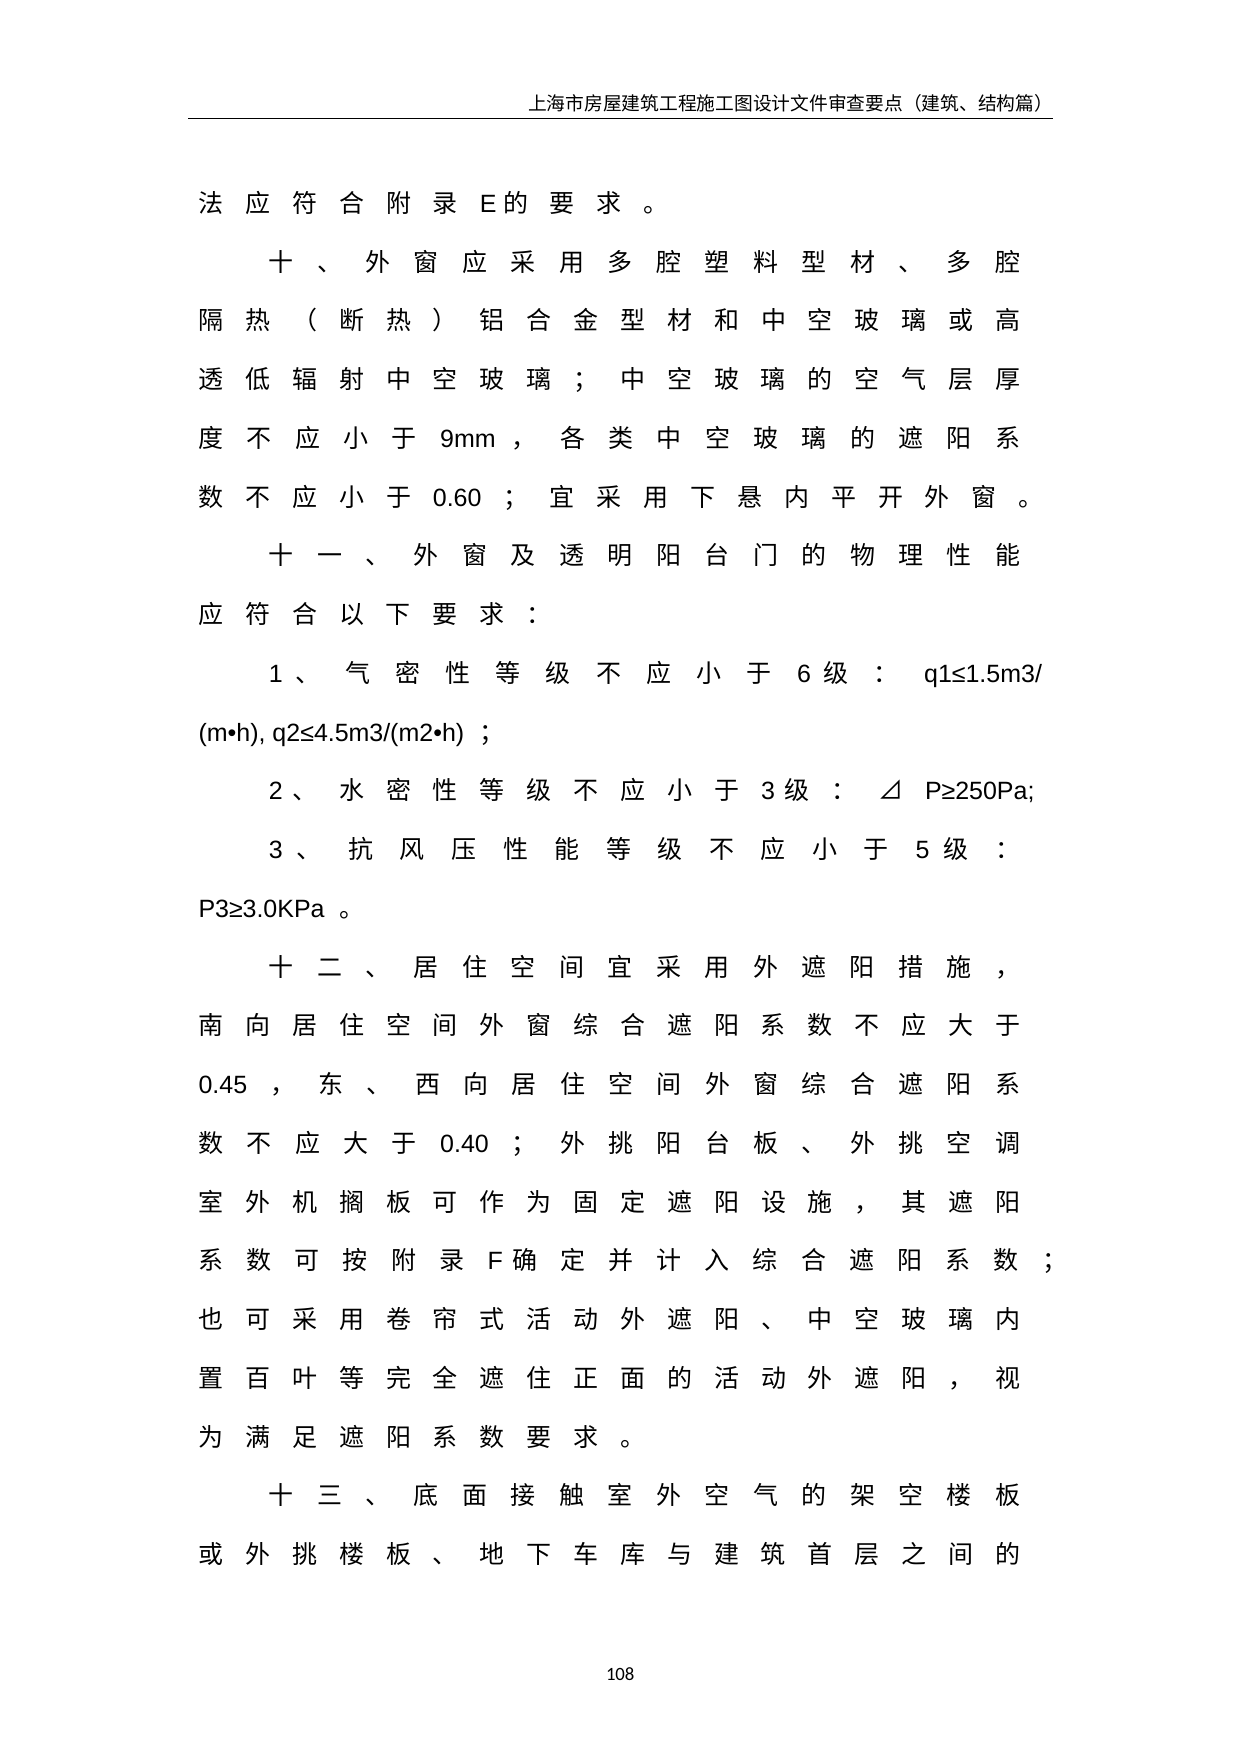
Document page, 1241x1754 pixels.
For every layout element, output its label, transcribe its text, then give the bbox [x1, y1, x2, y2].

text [198, 172, 1042, 231]
text 1、气密性等级不应小于6级：q1≤1.5m3/(m•h), q2≤4.5m3/(m2•h)； [198, 642, 1042, 759]
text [198, 1464, 1042, 1582]
text 十一、外窗及透明阳台门的物理性能应符合以下要求： [198, 524, 1042, 642]
text 十、外窗应采用多腔塑料型材、多腔隔热（断热）铝合金型材和中空玻璃或高透低辐射中空玻璃；中空玻璃的空气层厚度不应小于9mm，各类中空玻璃的遮阳系数不应小于0.60；宜采用下悬内平开外窗。 [198, 231, 1042, 524]
text 3、抗风压性能等级不应小于5级：P3≥3.0KPa。 [198, 818, 1042, 936]
text 2、水密性等级不应小于3级：⊿P≥250Pa; [198, 759, 1042, 818]
text 十二、居住空间宜采用外遮阳措施，南向居住空间外窗综合遮阳系数不应大于0.45，东、西向居住空间外窗综合遮阳系数不应大于0.40；外挑阳台板、外挑空调室外机搁板可作为固定遮阳设施，其遮阳系数可按附录F确定并计入综合遮阳系数；也可采用卷帘式活动外遮阳、中空玻璃内置百叶等完全遮住正面的活动外遮阳，视为满足遮阳系数要求。 [198, 936, 1042, 1464]
